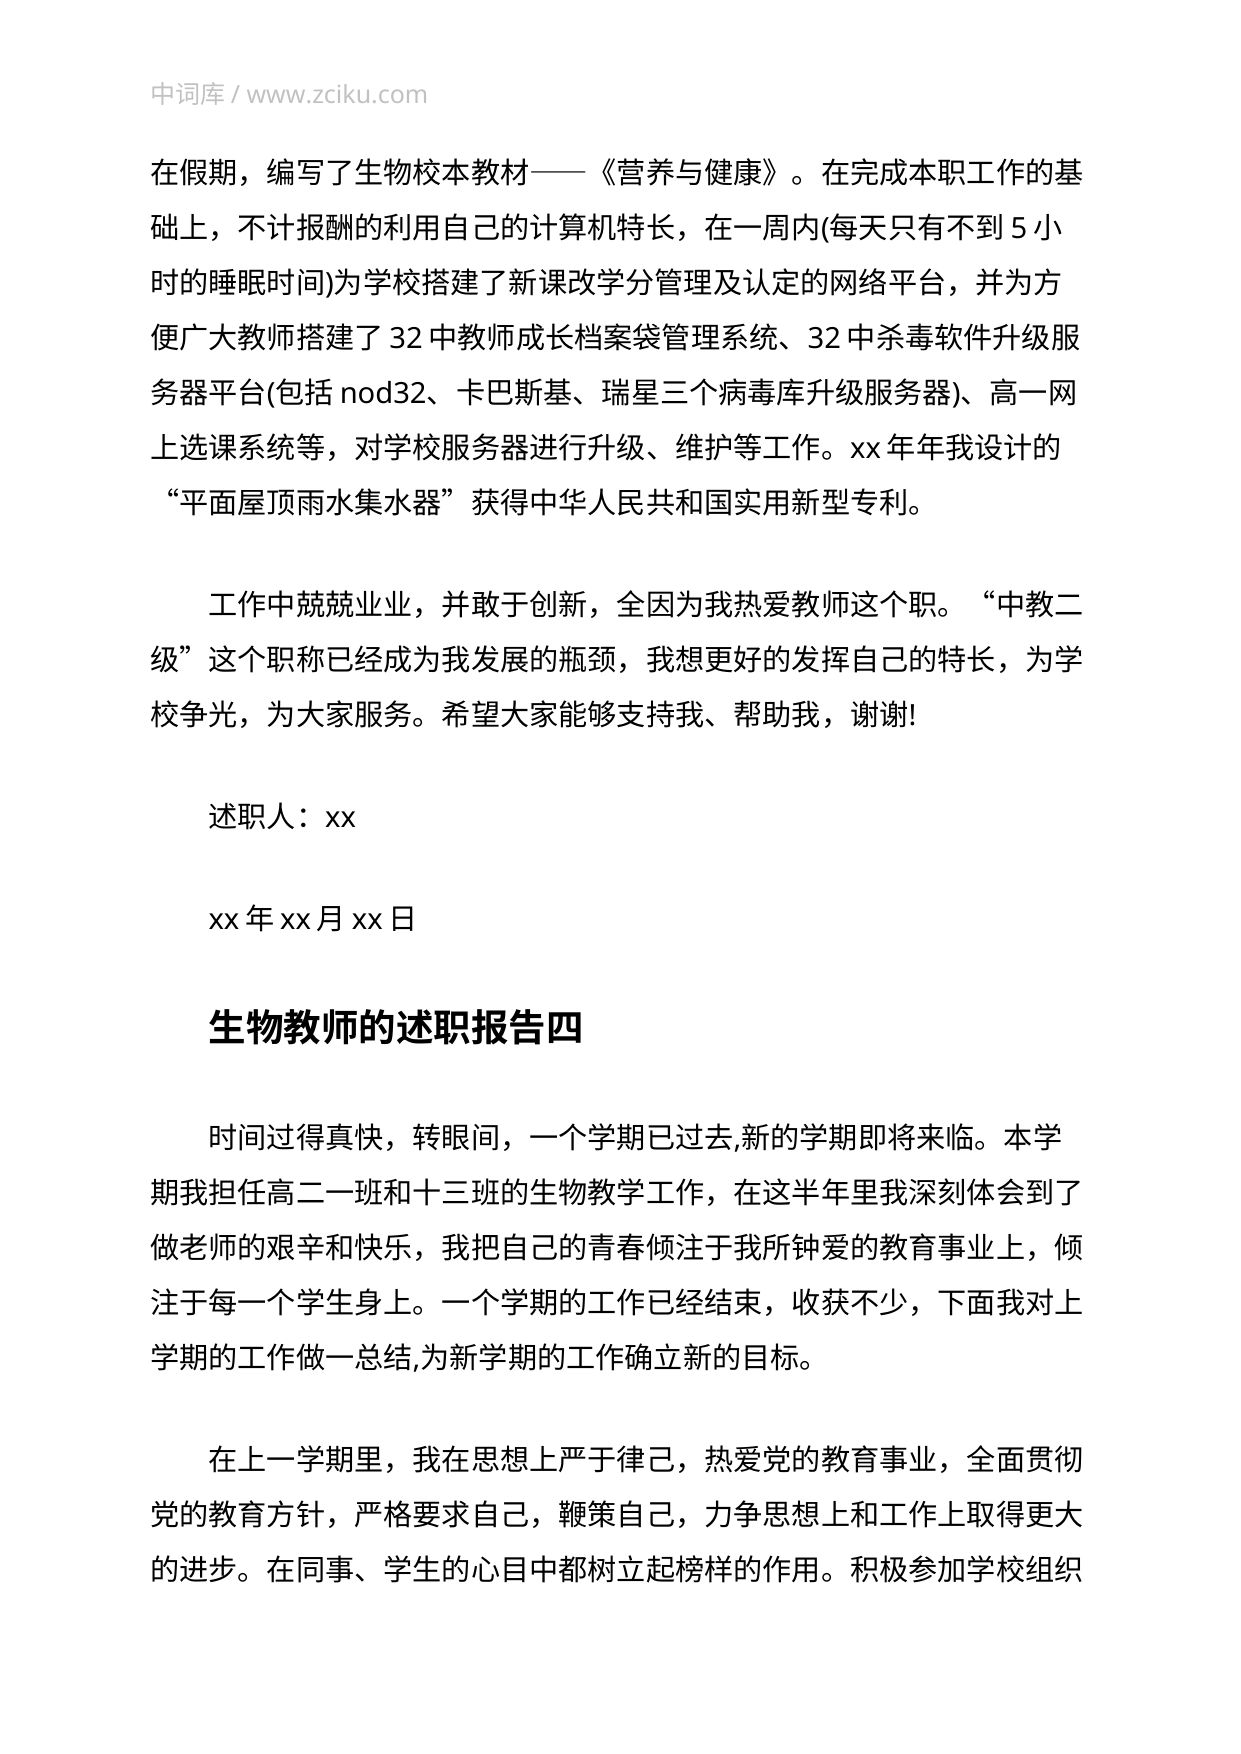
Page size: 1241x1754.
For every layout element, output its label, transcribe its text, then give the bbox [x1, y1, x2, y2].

text 生物教师的述职报告四 [150, 997, 1090, 1052]
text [150, 150, 1090, 522]
text 工作中兢兢业业，并敢于创新，全因为我热爱教师这个职。“中教二级”这个职称已经成为我发展的瓶颈，我想更好的发挥自己的特长，为学校争光，为大家服务。希望大家能够支持我、帮助我，谢谢! [150, 582, 1090, 734]
text 述职人：xx [150, 793, 1090, 836]
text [150, 1436, 1090, 1588]
text 时间过得真快，转眼间，一个学期已过去,新的学期即将来临。本学期我担任高二一班和十三班的生物教学工作，在这半年里我深刻体会到了做老师的艰辛和快乐，我把自己的青春倾注于我所钟爱的教育事业上，倾注于每一个学生身上。一个学期的工作已经结束，收获不少，下面我对上学期的工作做一总结,为新学期的工作确立新的目标。 [150, 1115, 1090, 1377]
text xx年xx月xx日 [150, 895, 1090, 938]
